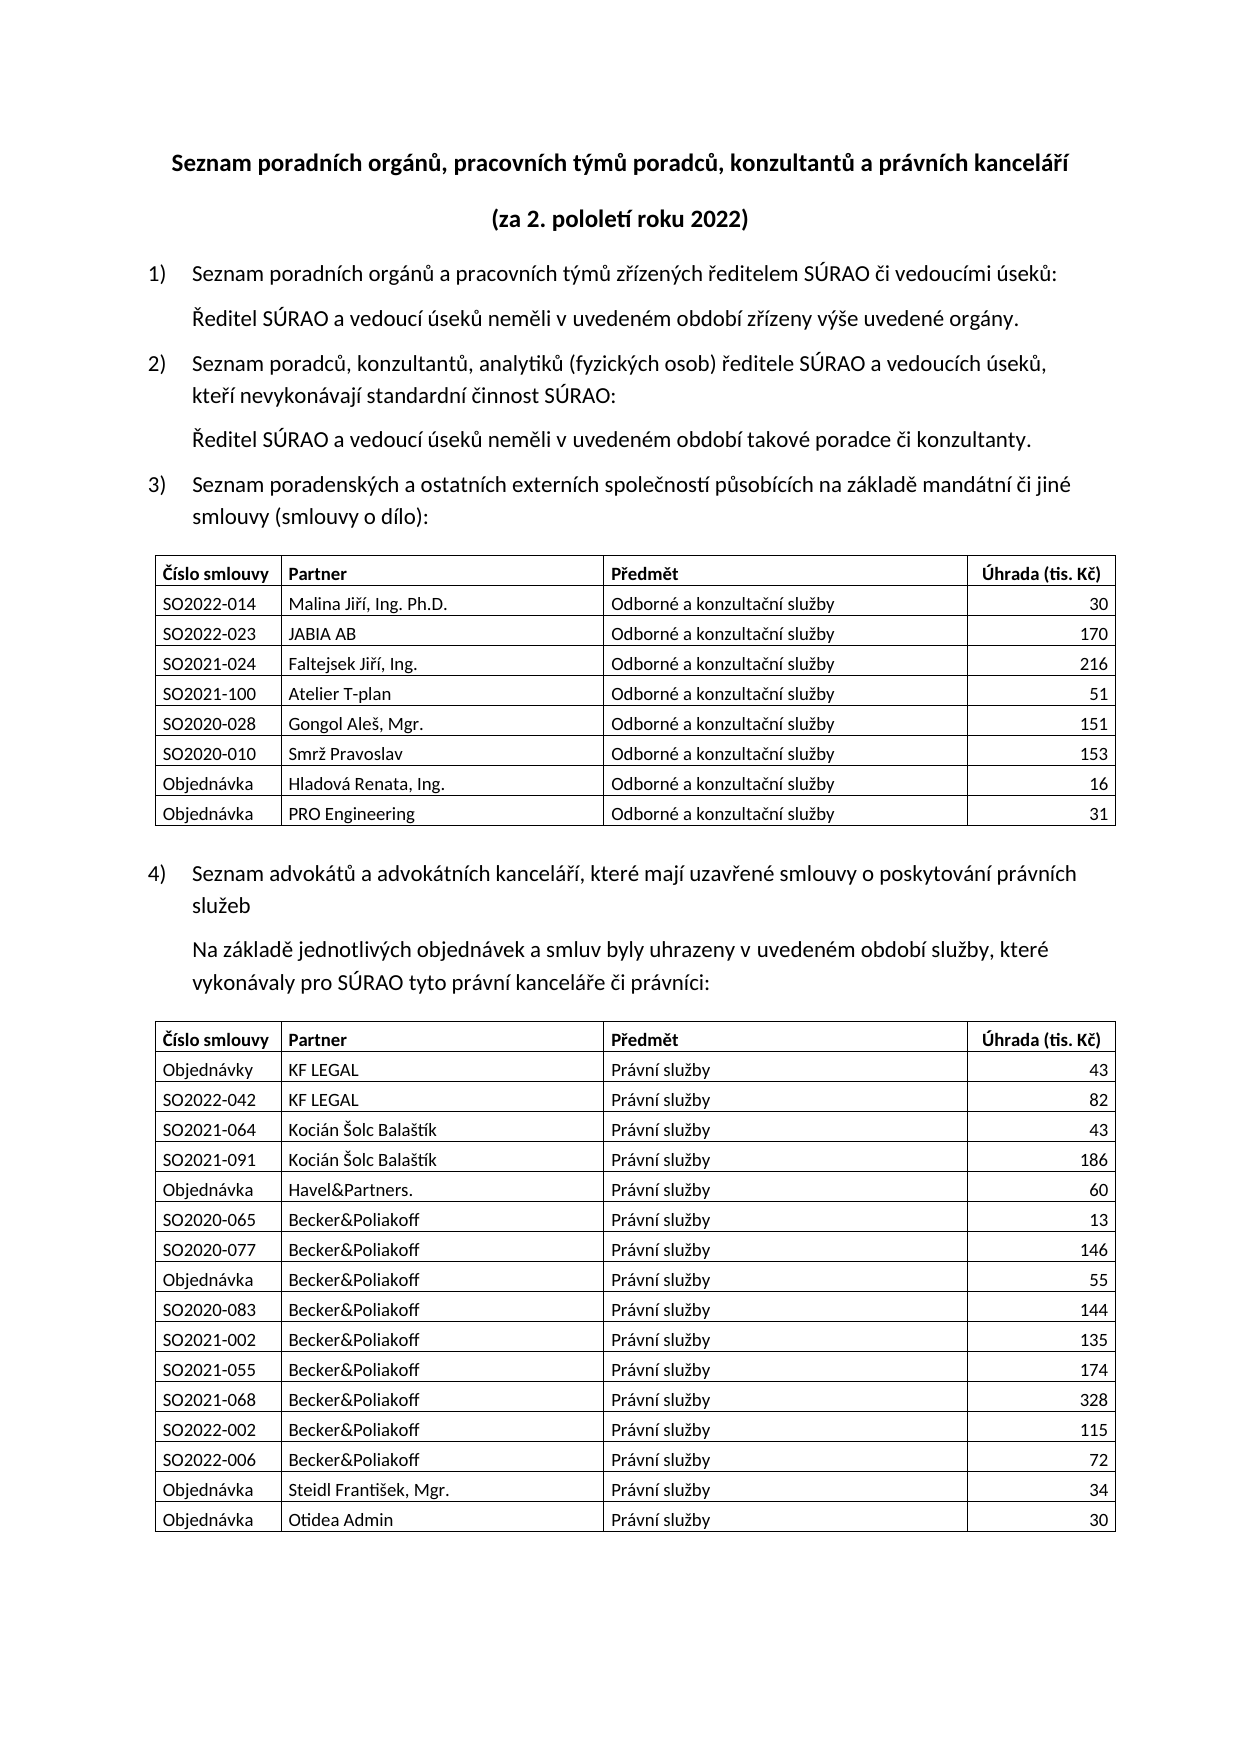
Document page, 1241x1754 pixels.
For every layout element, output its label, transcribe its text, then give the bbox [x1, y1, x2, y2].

table_cell Objednávka [156, 1502, 281, 1531]
table_cell Právní služby [604, 1232, 967, 1261]
table_cell 16 [968, 766, 1115, 795]
text Na základě jednotlivých objednávek a smluv byly uhrazeny v uvedeném období služby, které vykonávaly pro SÚRAO tyto právní kanceláře či právníci: [192, 936, 1093, 996]
table_cell SO2022-014 [156, 586, 281, 615]
table_cell Právní služby [604, 1172, 967, 1201]
table_header Číslo smlouvy [156, 556, 281, 585]
table_cell Steidl František, Mgr. [282, 1472, 603, 1501]
table_cell 82 [968, 1082, 1115, 1111]
table_cell Becker&Poliakoff [282, 1412, 603, 1441]
table_cell Právní služby [604, 1472, 967, 1501]
table_cell SO2022-006 [156, 1442, 281, 1471]
table_cell Atelier T-plan [282, 676, 603, 705]
table_header Partner [282, 1022, 603, 1051]
table_cell Právní služby [604, 1442, 967, 1471]
table_cell Hladová Renata, Ing. [282, 766, 603, 795]
table_cell 144 [968, 1292, 1115, 1321]
table_header Předmět [604, 1022, 967, 1051]
table_cell Kocián Šolc Balaštík [282, 1142, 603, 1171]
table_cell 115 [968, 1412, 1115, 1441]
table_cell Objednávka [156, 1472, 281, 1501]
table_cell Právní služby [604, 1052, 967, 1081]
table_cell 51 [968, 676, 1115, 705]
table_cell 216 [968, 646, 1115, 675]
table_cell Smrž Pravoslav [282, 736, 603, 765]
table_cell Právní služby [604, 1202, 967, 1231]
table_cell 43 [968, 1052, 1115, 1081]
table_cell 31 [968, 796, 1115, 825]
table_cell Malina Jiří, Ing. Ph.D. [282, 586, 603, 615]
table_cell SO2020-028 [156, 706, 281, 735]
table_cell SO2021-024 [156, 646, 281, 675]
table_cell SO2021-064 [156, 1112, 281, 1141]
table_cell Právní služby [604, 1262, 967, 1291]
list Seznam poradenských a ostatních externích společností působících na základě mandátní či jiné smlouvy (smlouvy o dílo): [148, 470, 1093, 530]
text Ředitel SÚRAO a vedoucí úseků neměli v uvedeném období takové poradce či konzultanty. [148, 426, 1093, 453]
table_cell Právní služby [604, 1142, 967, 1171]
table_header Číslo smlouvy [156, 1022, 281, 1051]
text (za 2. pololetí roku 2022) [148, 203, 1093, 234]
table_cell 170 [968, 616, 1115, 645]
table_cell KF LEGAL [282, 1052, 603, 1081]
table_cell 13 [968, 1202, 1115, 1231]
table_cell Odborné a konzultační služby [604, 676, 967, 705]
table_cell 153 [968, 736, 1115, 765]
table_cell 174 [968, 1352, 1115, 1381]
table_cell Faltejsek Jiří, Ing. [282, 646, 603, 675]
table_cell Odborné a konzultační služby [604, 796, 967, 825]
table_cell 30 [968, 586, 1115, 615]
table_cell Právní služby [604, 1352, 967, 1381]
table_cell PRO Engineering [282, 796, 603, 825]
table_cell Objednávka [156, 766, 281, 795]
table_cell Odborné a konzultační služby [604, 736, 967, 765]
list Seznam advokátů a advokátních kanceláří, které mají uzavřené smlouvy o poskytování právních služeb [148, 859, 1093, 919]
table_cell SO2021-068 [156, 1382, 281, 1411]
table_cell Becker&Poliakoff [282, 1292, 603, 1321]
table_cell Kocián Šolc Balaštík [282, 1112, 603, 1141]
table_cell Objednávka [156, 1172, 281, 1201]
text Seznam poradních orgánů, pracovních týmů poradců, konzultantů a právních kanceláří [148, 148, 1093, 178]
table_cell Becker&Poliakoff [282, 1442, 603, 1471]
table_cell SO2021-002 [156, 1322, 281, 1351]
table_cell SO2022-002 [156, 1412, 281, 1441]
table_cell Právní služby [604, 1112, 967, 1141]
text Ředitel SÚRAO a vedoucí úseků neměli v uvedeném období zřízeny výše uvedené orgány. [192, 304, 1093, 332]
table_cell Becker&Poliakoff [282, 1382, 603, 1411]
table_cell 55 [968, 1262, 1115, 1291]
table_cell Odborné a konzultační služby [604, 646, 967, 675]
table_cell 135 [968, 1322, 1115, 1351]
list Seznam poradců, konzultantů, analytiků (fyzických osob) ředitele SÚRAO a vedoucích úseků, kteří nevykonávají standardní činnost SÚRAO: [148, 349, 1093, 409]
table_cell 43 [968, 1112, 1115, 1141]
table_cell 34 [968, 1472, 1115, 1501]
table_cell Becker&Poliakoff [282, 1352, 603, 1381]
table_cell 186 [968, 1142, 1115, 1171]
table_cell Becker&Poliakoff [282, 1262, 603, 1291]
table_cell 328 [968, 1382, 1115, 1411]
table_cell Odborné a konzultační služby [604, 706, 967, 735]
table_cell Právní služby [604, 1412, 967, 1441]
table_cell Becker&Poliakoff [282, 1232, 603, 1261]
table_cell 60 [968, 1172, 1115, 1201]
table_cell Právní služby [604, 1292, 967, 1321]
table_cell 146 [968, 1232, 1115, 1261]
table_cell SO2021-091 [156, 1142, 281, 1171]
table_header Předmět [604, 556, 967, 585]
table_cell Právní služby [604, 1082, 967, 1111]
table_header Partner [282, 556, 603, 585]
table_cell SO2021-055 [156, 1352, 281, 1381]
table_cell Otidea Admin [282, 1502, 603, 1531]
table_cell Právní služby [604, 1502, 967, 1531]
table_cell Becker&Poliakoff [282, 1202, 603, 1231]
table_cell Objednávka [156, 1262, 281, 1291]
table_cell Gongol Aleš, Mgr. [282, 706, 603, 735]
table_cell Becker&Poliakoff [282, 1322, 603, 1351]
table_cell KF LEGAL [282, 1082, 603, 1111]
table_cell Právní služby [604, 1382, 967, 1411]
list Seznam poradních orgánů a pracovních týmů zřízených ředitelem SÚRAO či vedoucími úseků: [148, 259, 1093, 287]
table_cell Odborné a konzultační služby [604, 586, 967, 615]
table_cell SO2022-023 [156, 616, 281, 645]
table_cell JABIA AB [282, 616, 603, 645]
table_header Úhrada (tis. Kč) [968, 556, 1115, 585]
table_cell Právní služby [604, 1322, 967, 1351]
table_cell SO2020-077 [156, 1232, 281, 1261]
table_cell 30 [968, 1502, 1115, 1531]
table_cell SO2020-010 [156, 736, 281, 765]
table_cell Odborné a konzultační služby [604, 766, 967, 795]
table_cell SO2022-042 [156, 1082, 281, 1111]
table_cell SO2021-100 [156, 676, 281, 705]
table_header Úhrada (tis. Kč) [968, 1022, 1115, 1051]
table_cell Objednávka [156, 796, 281, 825]
table_cell Havel&Partners. [282, 1172, 603, 1201]
table_cell 72 [968, 1442, 1115, 1471]
table_cell Objednávky [156, 1052, 281, 1081]
table_cell 151 [968, 706, 1115, 735]
table_cell Odborné a konzultační služby [604, 616, 967, 645]
table_cell SO2020-083 [156, 1292, 281, 1321]
table_cell SO2020-065 [156, 1202, 281, 1231]
